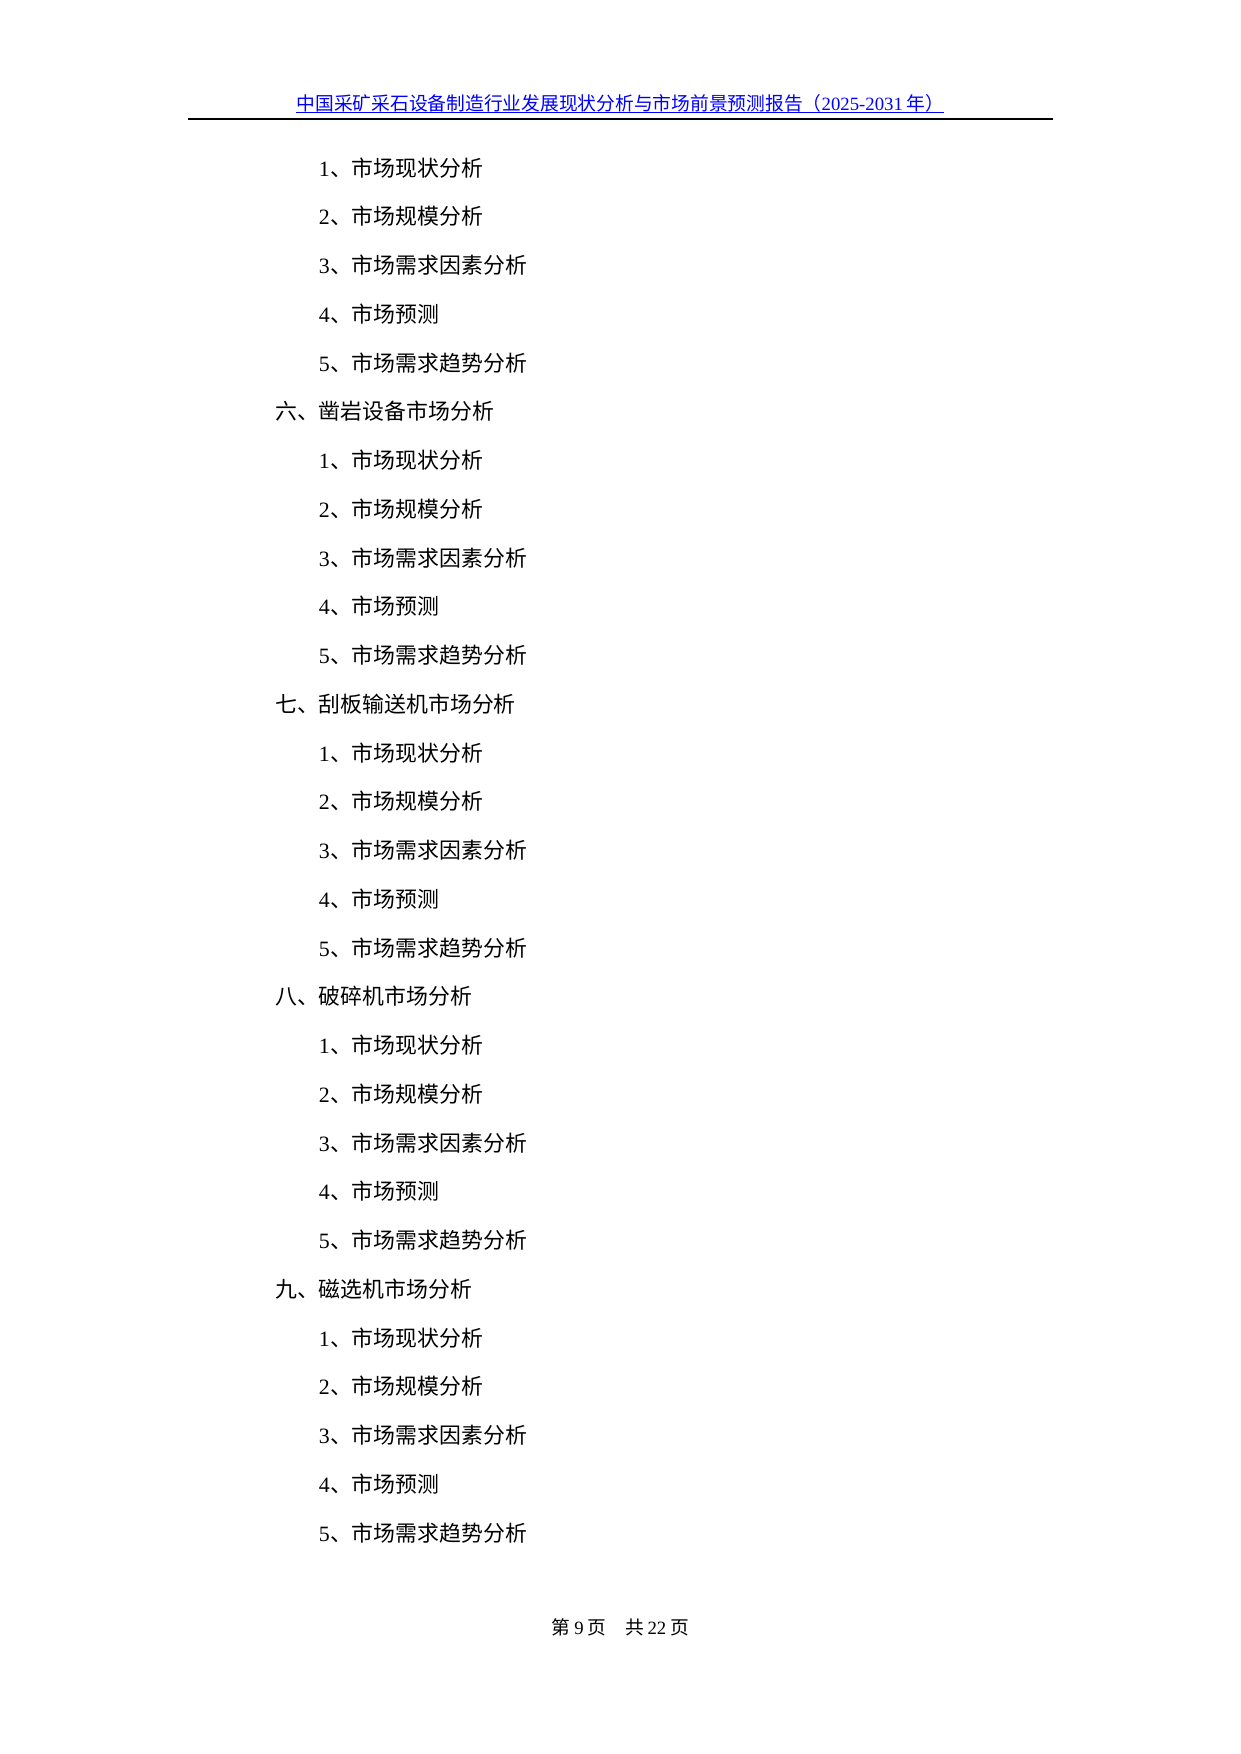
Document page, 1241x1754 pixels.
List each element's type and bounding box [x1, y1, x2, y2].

text [187, 150, 1053, 1548]
